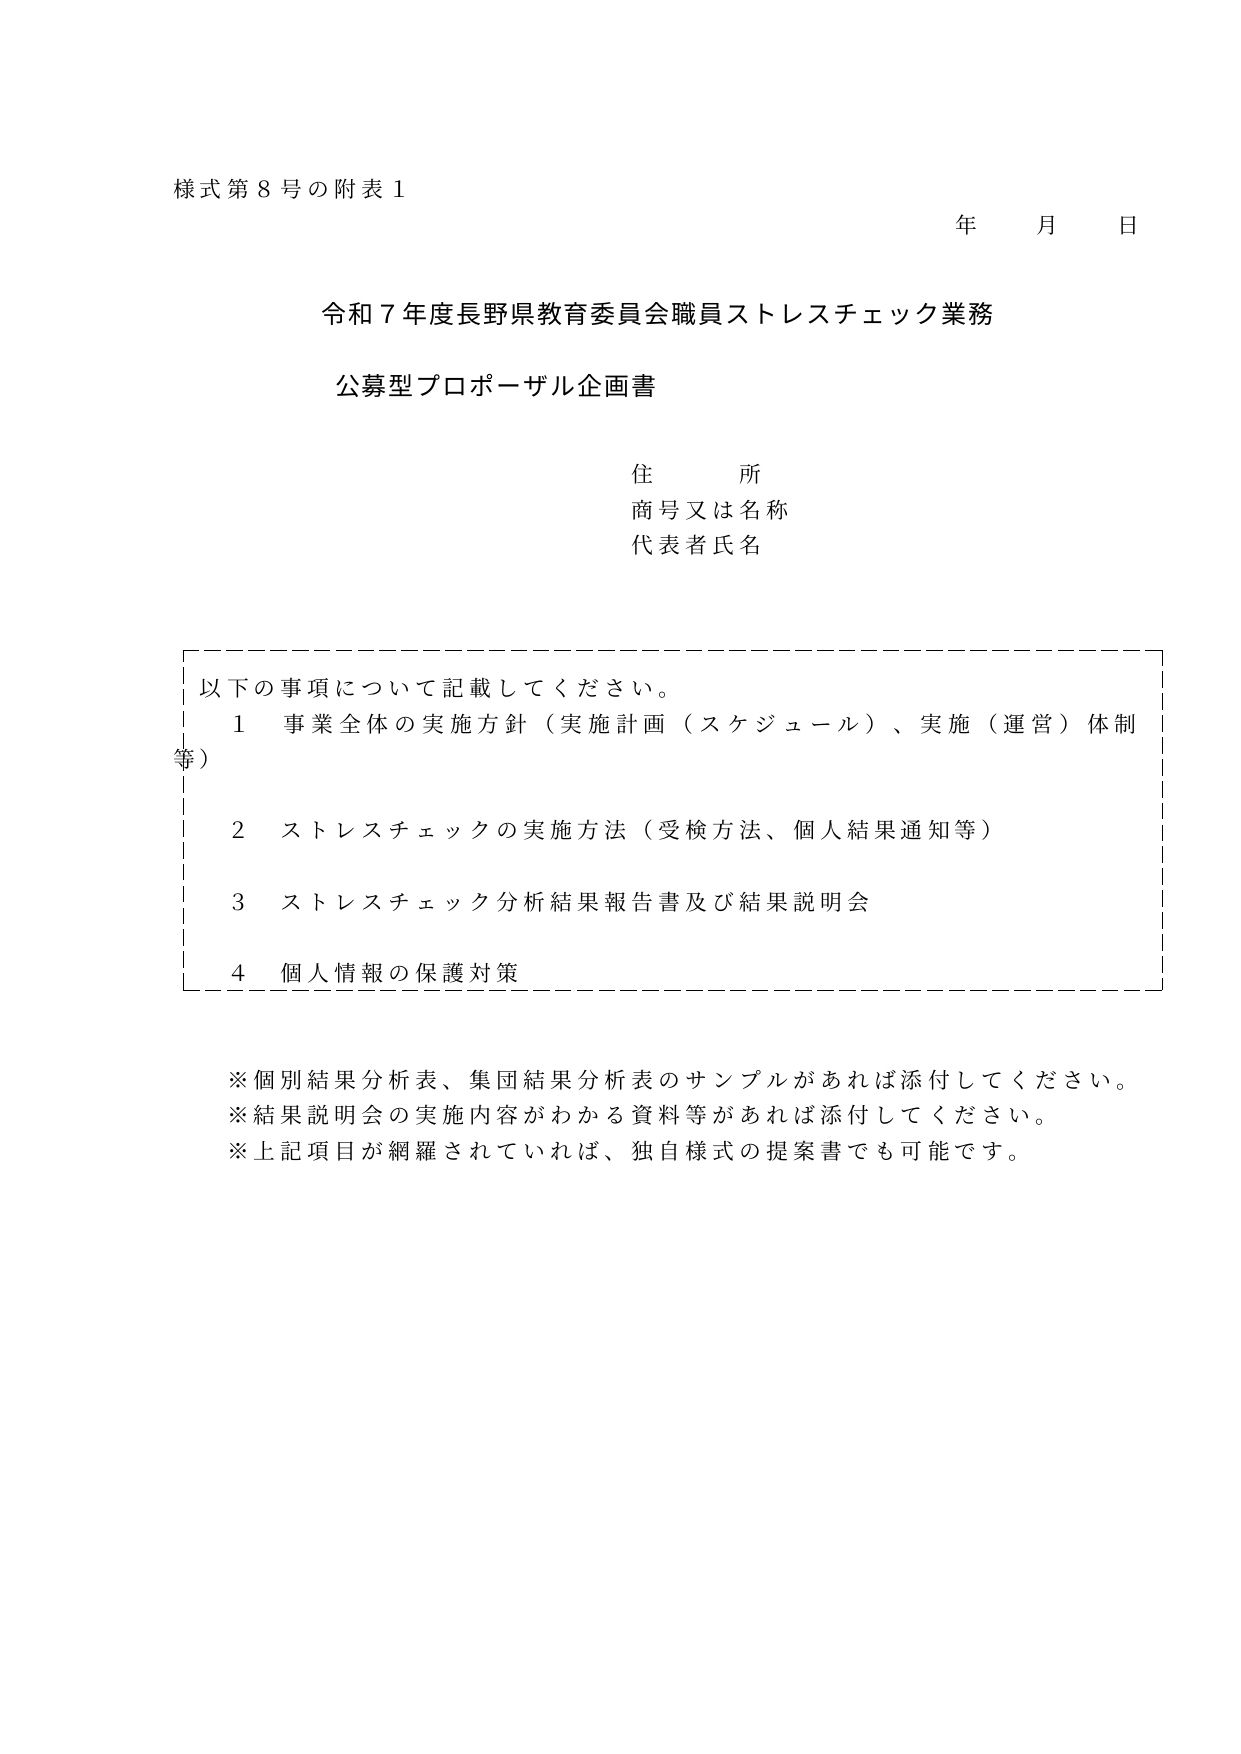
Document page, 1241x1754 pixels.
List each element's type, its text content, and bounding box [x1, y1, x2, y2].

text ４ 個人情報の保護対策 [173, 954, 1144, 990]
text 令和７年度長野県教育委員会職員ストレスチェック業務 [173, 277, 1144, 348]
text 年 月 日 [173, 206, 1144, 242]
text 商号又は名称 [173, 491, 1144, 527]
text ２ ストレスチェックの実施方法（受検方法、個人結果通知等） [173, 812, 1144, 847]
text ※個別結果分析表、集団結果分析表のサンプルがあれば添付してください。 [173, 1061, 1144, 1097]
text 代表者氏名 [173, 527, 1144, 562]
text ※上記項目が網羅されていれば、独自様式の提案書でも可能です。 [173, 1132, 1144, 1168]
text 公募型プロポーザル企画書 [173, 348, 1144, 420]
text １ 事業全体の実施方針（実施計画（スケジュール）、実施（運営）体制等） [173, 705, 1144, 776]
text ３ ストレスチェック分析結果報告書及び結果説明会 [173, 883, 1144, 918]
text 様式第８号の附表１ [173, 170, 1144, 206]
text ※結果説明会の実施内容がわかる資料等があれば添付してください。 [173, 1097, 1144, 1132]
text 以下の事項について記載してください。 [173, 669, 1144, 705]
text 住 所 [173, 455, 1144, 491]
